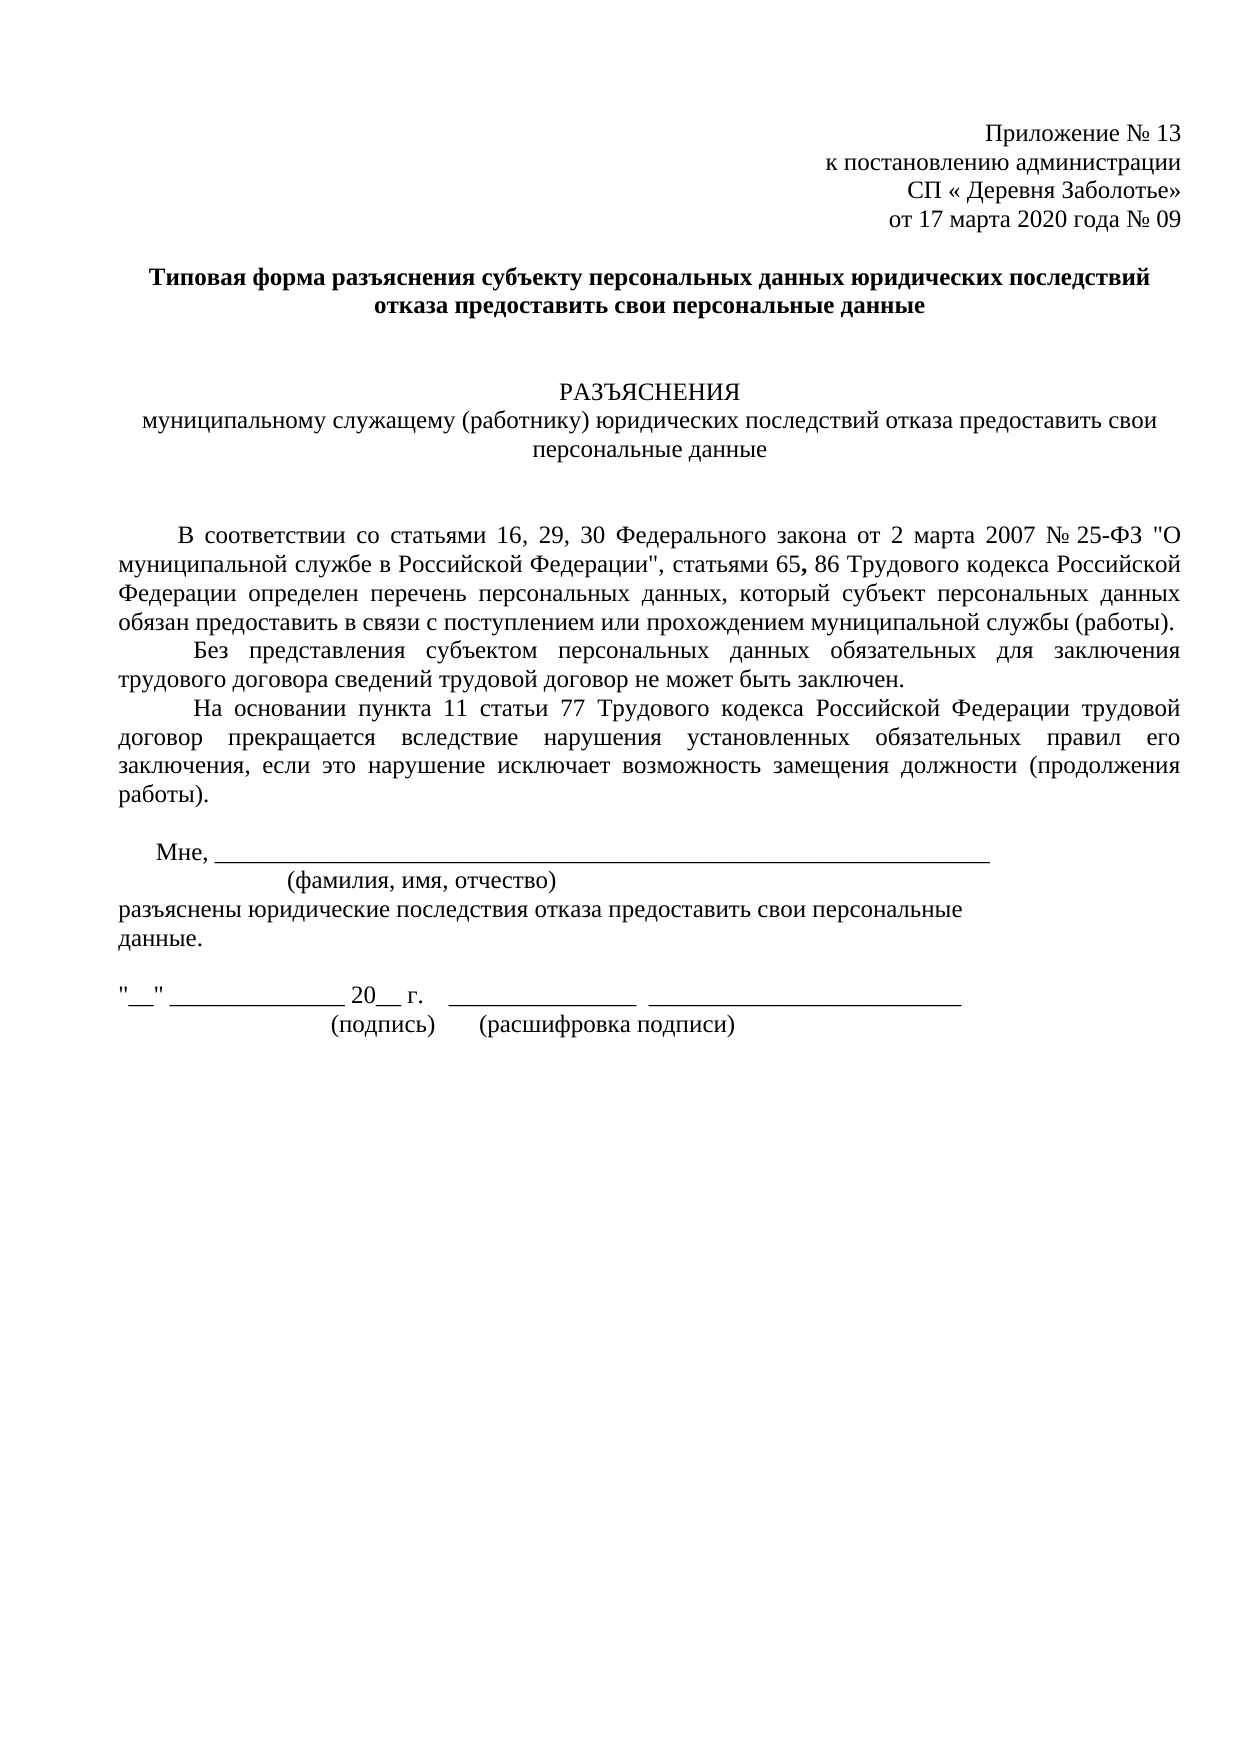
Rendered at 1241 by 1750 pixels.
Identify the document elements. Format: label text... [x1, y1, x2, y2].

subtitle РАЗЪЯСНЕНИЯ муниципальному служащему (работнику) юридических последствий отказа предоставить свои персональные данные [118, 377, 1181, 463]
text Без представления субъектом персональных данных обязательных для заключения трудового договора сведений трудовой договор не может быть заключен. [118, 636, 1181, 693]
text На основании пункта 11 статьи 77 Трудового кодекса Российской Федерации трудовой договор прекращается вследствие нарушения установленных обязательных правил его заключения, если это нарушение исключает возможность замещения должности (продолжения работы). [118, 693, 1181, 808]
text (фамилия, имя, отчество) [118, 866, 1181, 894]
text (подпись) (расшифровка подписи) [118, 1009, 1181, 1038]
text Приложение № 13 [768, 118, 1181, 147]
text СП « Деревня Заболотье» [768, 176, 1181, 204]
subtitle Типовая форма разъяснения субъекту персональных данных юридических последствий отказа предоставить свои персональные данные [118, 262, 1181, 319]
text от 17 марта 2020 года № 09 [768, 204, 1181, 233]
text Мне, ______________________________________________________________ [118, 837, 1181, 866]
text "__" ______________ 20__ г. _______________ _________________________ [118, 981, 1181, 1009]
text данные. [118, 923, 1181, 952]
text к постановлению администрации [768, 147, 1181, 176]
text В соответствии со статьями 16, 29, 30 Федерального закона от 2 марта 2007 № 25-ФЗ "О муниципальной службе в Российской Федерации", статьями 65, 86 Трудового кодекса Российской Федерации определен перечень персональных данных, который субъект персональных данных обязан предоставить в связи с поступлением или прохождением муниципальной службы (работы). [118, 521, 1181, 636]
text разъяснены юридические последствия отказа предоставить свои персональные [118, 894, 1181, 923]
